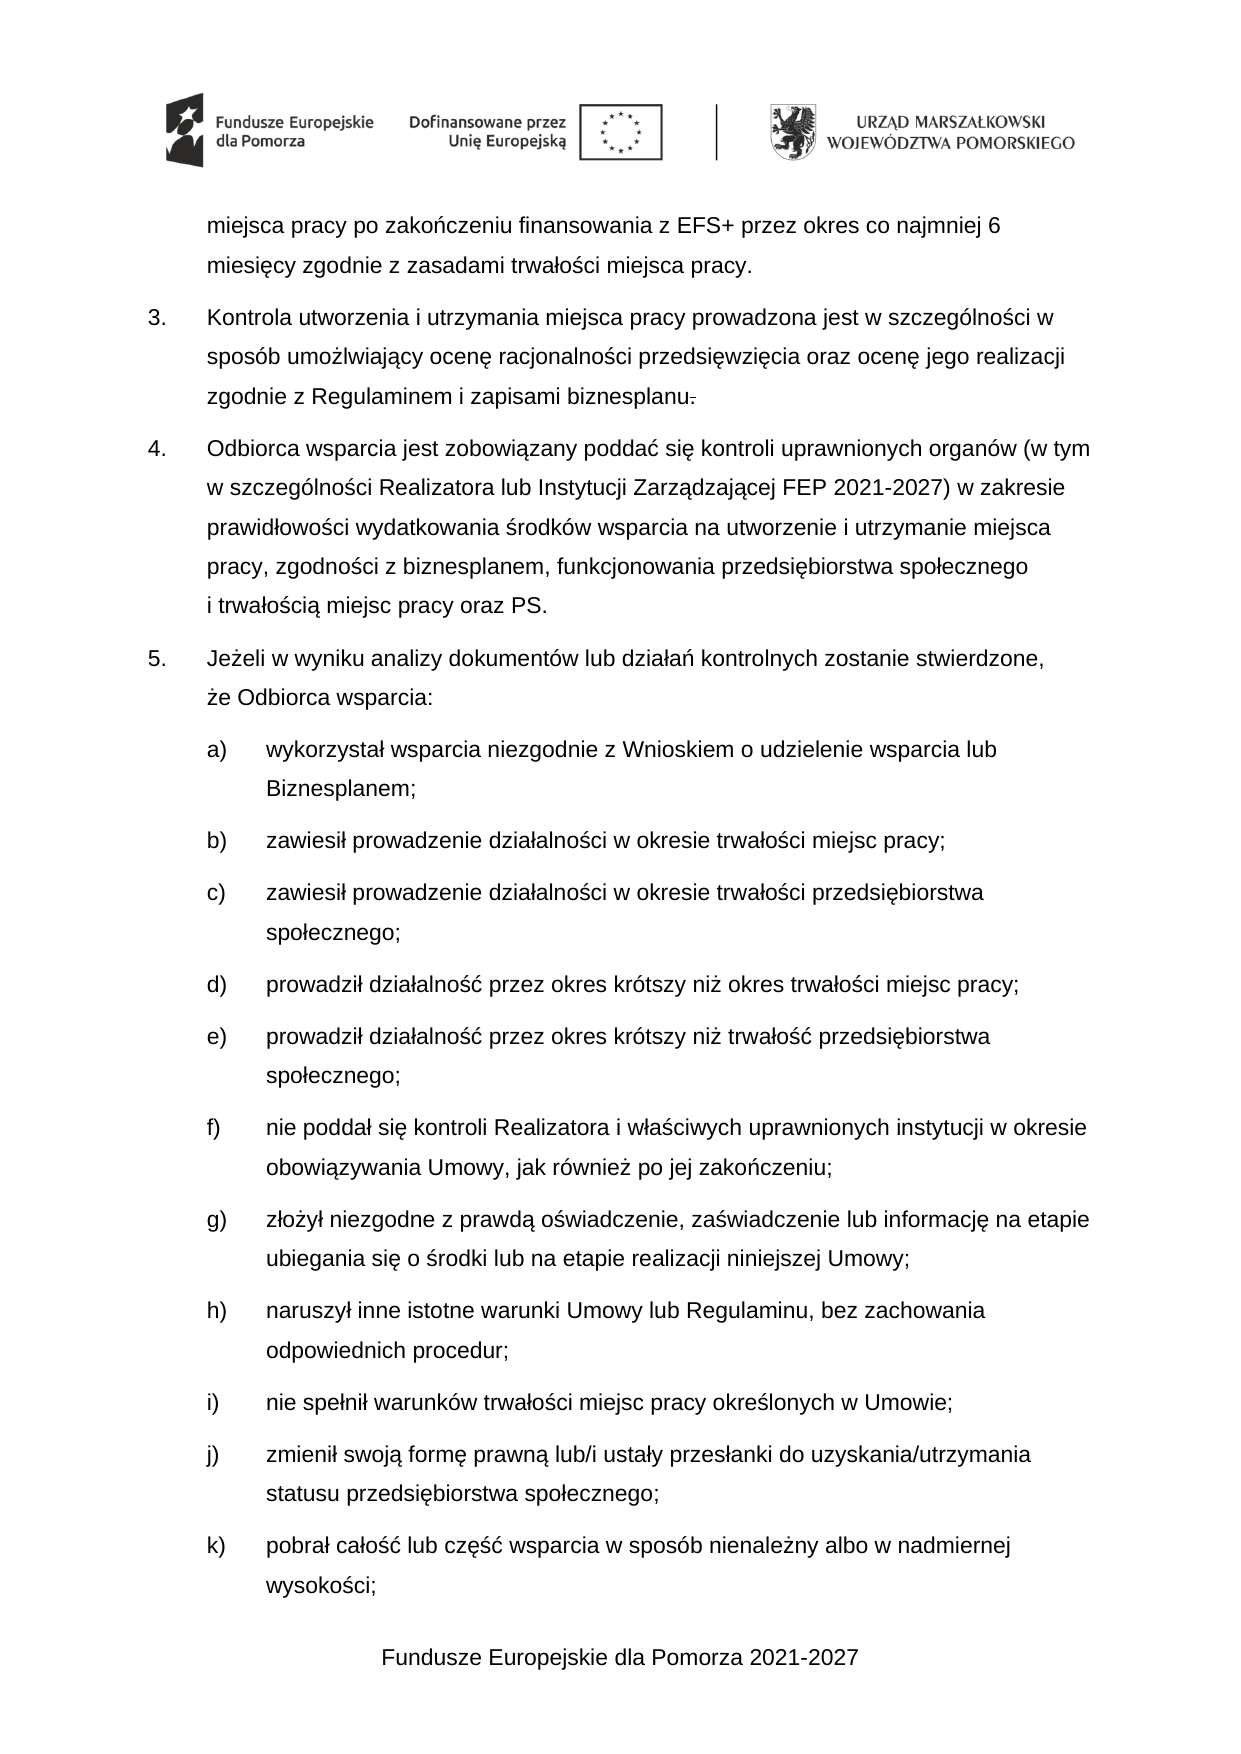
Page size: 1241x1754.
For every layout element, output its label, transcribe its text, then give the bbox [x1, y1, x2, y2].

list nie poddał się kontroli Realizatora i właściwych uprawnionych instytucji w okresie obowiązywania Umowy, jak również po jej zakończeniu; [207, 1114, 1093, 1180]
picture [147, 73, 1093, 185]
list nie spełnił warunków trwałości miejsc pracy określonych w Umowie; [207, 1389, 1093, 1415]
list Kontrola utworzenia i utrzymania miejsca pracy prowadzona jest w szczególności w sposób umożlwiający ocenę racjonalności przedsięwzięcia oraz ocenę jego realizacji zgodnie z Regulaminem i zapisami biznesplanu. [148, 304, 1093, 409]
list wykorzystał wsparcia niezgodnie z Wnioskiem o udzielenie wsparcia lub Biznesplanem; [207, 736, 1093, 802]
list naruszył inne istotne warunki Umowy lub Regulaminu, bez zachowania odpowiednich procedur; [207, 1297, 1093, 1363]
list pobrał całość lub część wsparcia w sposób nienależny albo w nadmiernej wysokości; [207, 1532, 1093, 1598]
list zawiesił prowadzenie działalności w okresie trwałości przedsiębiorstwa społecznego; [207, 879, 1093, 945]
list prowadził działalność przez okres krótszy niż trwałość przedsiębiorstwa społecznego; [207, 1023, 1093, 1089]
list zawiesił prowadzenie działalności w okresie trwałości miejsc pracy; [207, 827, 1093, 854]
list Odbiorca wsparcia jest zobowiązany poddać się kontroli uprawnionych organów (w tym w szczególności Realizatora lub Instytucji Zarządzającej FEP 2021-2027) w zakresie prawidłowości wydatkowania środków wsparcia na utworzenie i utrzymanie miejsca pracy, zgodności z biznesplanem, funkcjonowania przedsiębiorstwa społecznego i trwałością miejsc pracy oraz PS. [148, 434, 1093, 619]
list Jeżeli w wyniku analizy dokumentów lub działań kontrolnych zostanie stwierdzone, że Odbiorca wsparcia: [148, 644, 1093, 710]
list złożył niezgodne z prawdą oświadczenie, zaświadczenie lub informację na etapie ubiegania się o środki lub na etapie realizacji niniejszej Umowy; [207, 1206, 1093, 1272]
list zmienił swoją formę prawną lub/i ustały przesłanki do uzyskania/utrzymania statusu przedsiębiorstwa społecznego; [207, 1441, 1093, 1506]
list prowadził działalność przez okres krótszy niż okres trwałości miejsc pracy; [207, 971, 1093, 997]
